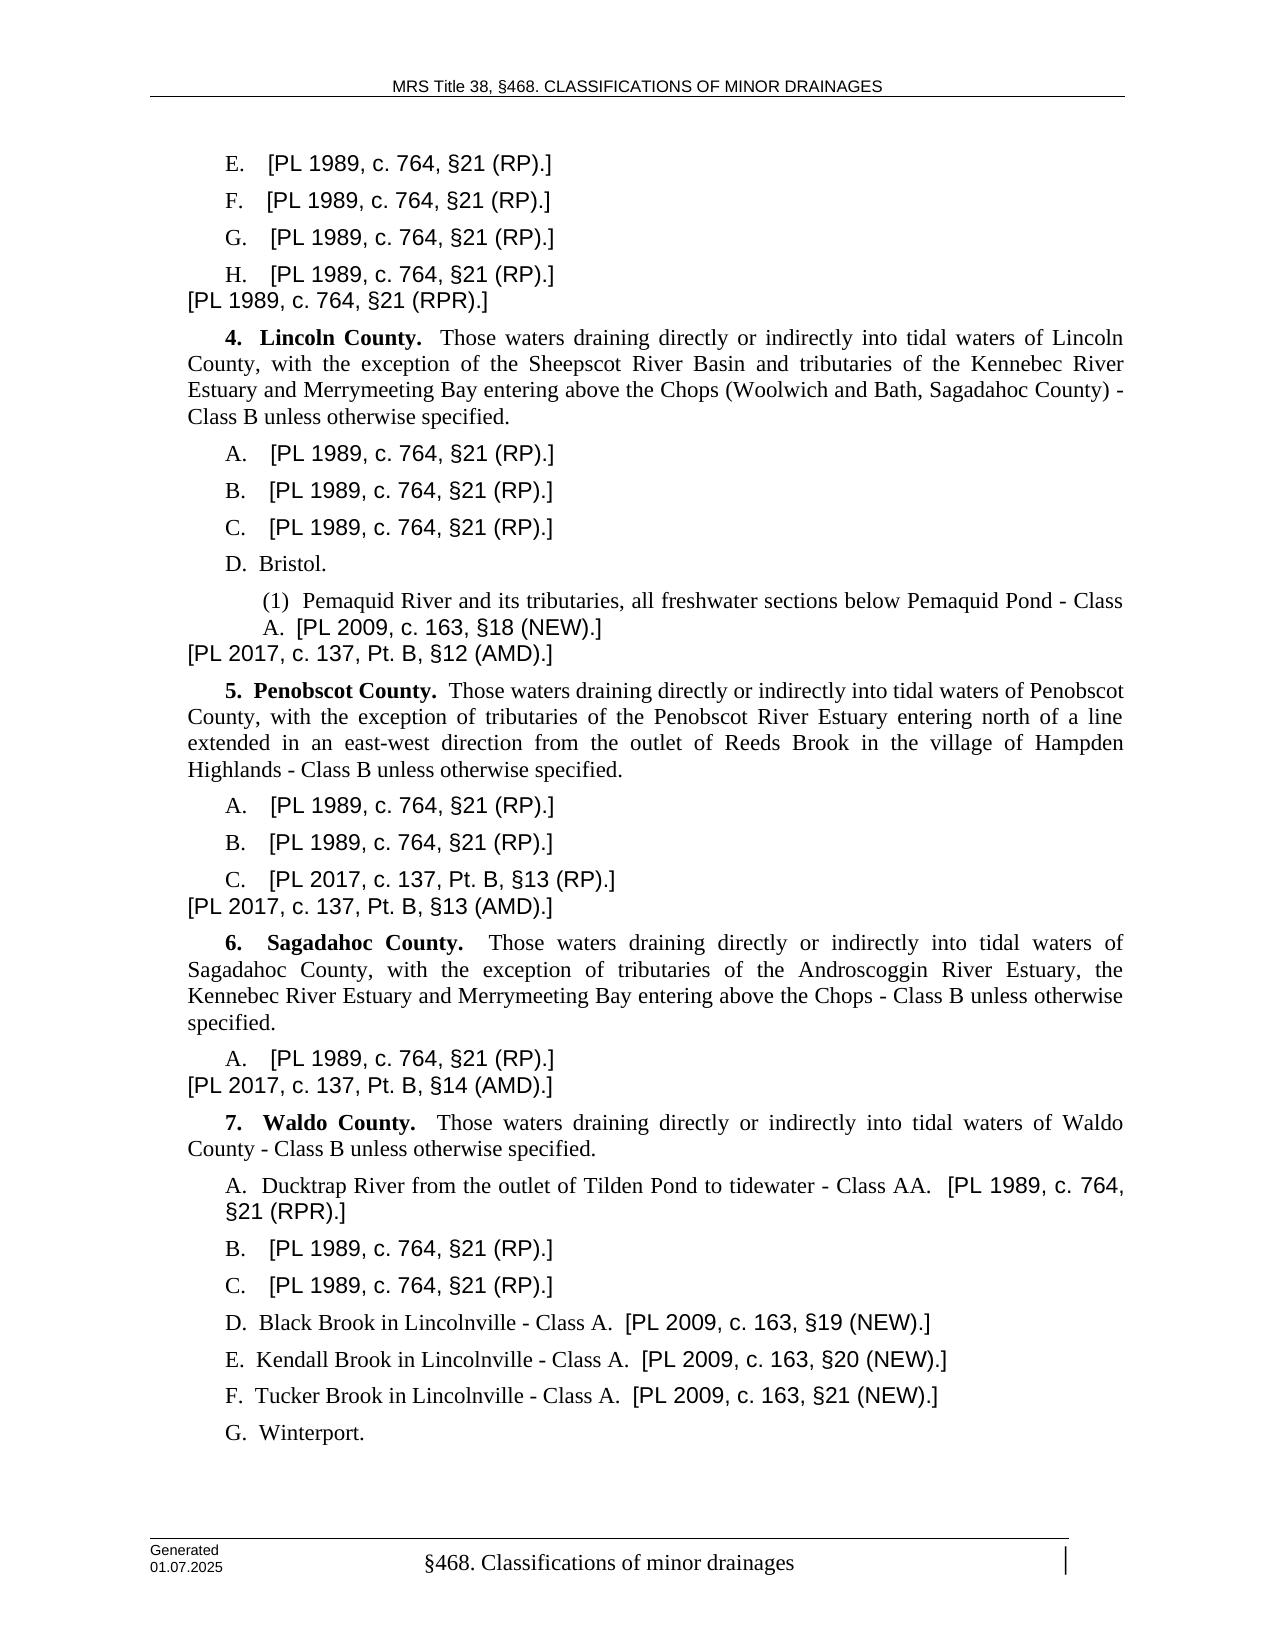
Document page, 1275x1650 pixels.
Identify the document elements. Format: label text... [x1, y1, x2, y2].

text C. [PL 1989, c. 764, §21 (RP).] [225, 513, 1125, 540]
text 6. Sagadahoc County. Those waters draining directly or indirectly into tidal waters of Sagadahoc County, with the exception of tributaries of the Androscoggin River Estuary, the Kennebec River Estuary and Merrymeeting Bay entering above the Chops - Class B unless otherwise specified. [187, 929, 1125, 1035]
text A. [PL 1989, c. 764, §21 (RP).] [225, 792, 1125, 819]
text 4. Lincoln County. Those waters draining directly or indirectly into tidal waters of Lincoln County, with the exception of the Sheepscot River Basin and tributaries of the Kennebec River Estuary and Merrymeeting Bay entering above the Chops (Woolwich and Bath, Sagadahoc County) - Class B unless otherwise specified. [187, 324, 1125, 429]
text D. Black Brook in Lincolnville - Class A. [PL 2009, c. 163, §19 (NEW).] [225, 1309, 1125, 1335]
text (1) Pemaquid River and its tributaries, all freshwater sections below Pemaquid Pond - Class A. [PL 2009, c. 163, §18 (NEW).] [262, 587, 1125, 640]
text H. [PL 1989, c. 764, §21 (RP).] [225, 261, 1125, 287]
text E. [PL 1989, c. 764, §21 (RP).] [225, 150, 1125, 176]
text [PL 1989, c. 764, §21 (RPR).] [187, 287, 1125, 313]
text F. [PL 1989, c. 764, §21 (RP).] [225, 187, 1125, 213]
text B. [PL 1989, c. 764, §21 (RP).] [225, 829, 1125, 856]
text C. [PL 1989, c. 764, §21 (RP).] [225, 1272, 1125, 1298]
text F. Tucker Brook in Lincolnville - Class A. [PL 2009, c. 163, §21 (NEW).] [225, 1382, 1125, 1409]
text 5. Penobscot County. Those waters draining directly or indirectly into tidal waters of Penobscot County, with the exception of tributaries of the Penobscot River Estuary entering north of a line extended in an east-west direction from the outlet of Reeds Brook in the village of Hampden Highlands - Class B unless otherwise specified. [187, 677, 1125, 782]
text D. Bristol. [225, 550, 1125, 577]
text [PL 2017, c. 137, Pt. B, §13 (AMD).] [187, 893, 1125, 919]
text B. [PL 1989, c. 764, §21 (RP).] [225, 1235, 1125, 1261]
text G. Winterport. [225, 1419, 1125, 1446]
text C. [PL 2017, c. 137, Pt. B, §13 (RP).] [225, 866, 1125, 893]
text E. Kendall Brook in Lincolnville - Class A. [PL 2009, c. 163, §20 (NEW).] [225, 1346, 1125, 1372]
text A. [PL 1989, c. 764, §21 (RP).] [225, 440, 1125, 466]
text G. [PL 1989, c. 764, §21 (RP).] [225, 224, 1125, 250]
text [PL 2017, c. 137, Pt. B, §12 (AMD).] [187, 640, 1125, 666]
text [PL 2017, c. 137, Pt. B, §14 (AMD).] [187, 1072, 1125, 1098]
text 7. Waldo County. Those waters draining directly or indirectly into tidal waters of Waldo County - Class B unless otherwise specified. [187, 1108, 1125, 1161]
text B. [PL 1989, c. 764, §21 (RP).] [225, 477, 1125, 503]
text A. [PL 1989, c. 764, §21 (RP).] [225, 1045, 1125, 1072]
text A. Ducktrap River from the outlet of Tilden Pond to tidewater - Class AA. [PL 1989, c. 764, §21 (RPR).] [225, 1172, 1125, 1224]
